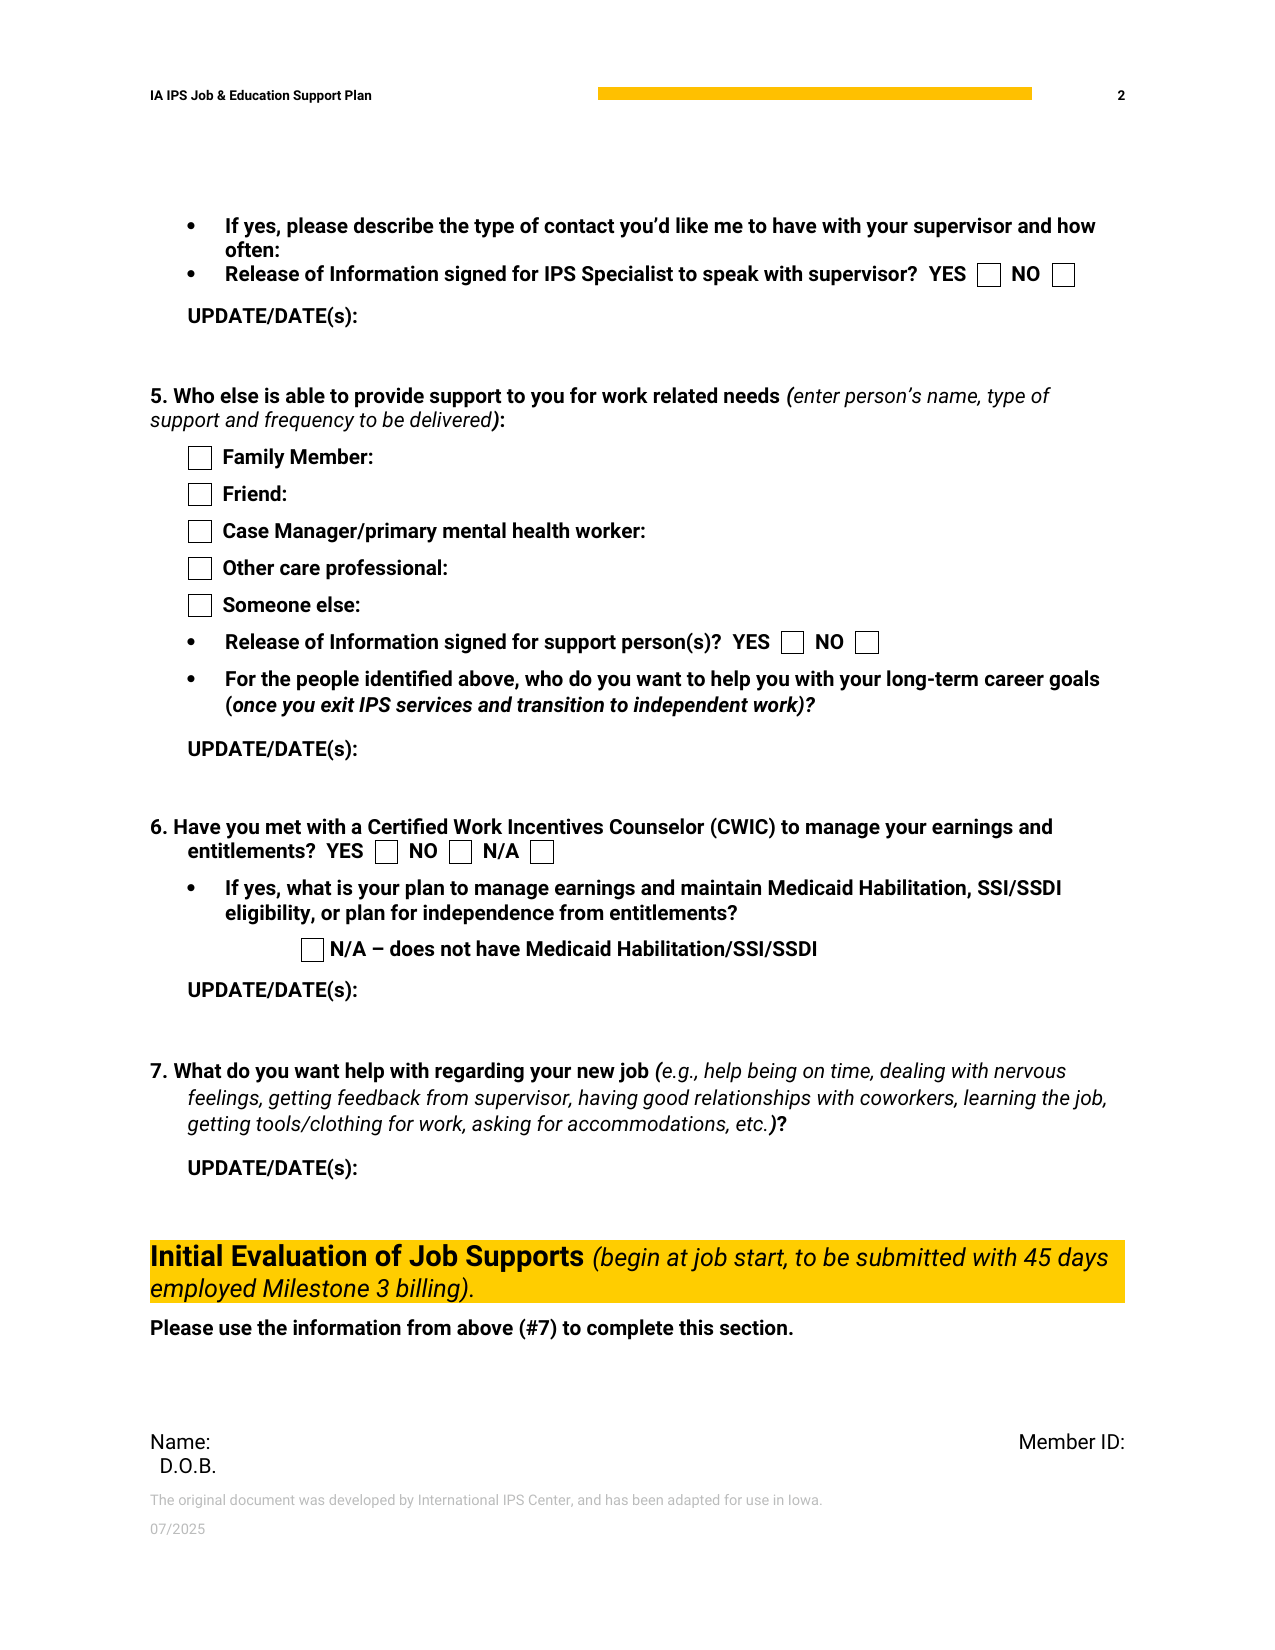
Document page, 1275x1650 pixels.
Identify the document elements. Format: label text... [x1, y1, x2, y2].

text 5. Who else is able to provide support to you for work related needs (enter person’s name, type of support and frequency to be delivered): [150, 384, 1125, 433]
list Release of Information signed for support person(s)? YES NO [187, 630, 1125, 654]
list Release of Information signed for IPS Specialist to speak with supervisor? YES NO [187, 262, 1125, 287]
text Someone else: [150, 593, 1125, 617]
text Please use the information from above (#7) to complete this section. [150, 1316, 1125, 1340]
list If yes, please describe the type of contact you’d like me to have with your supervisor and how often: [187, 214, 1125, 262]
text N/A – does not have Medicaid Habilitation/SSI/SSDI [225, 937, 1125, 962]
text UPDATE/DATE(s): [187, 299, 1125, 329]
text UPDATE/DATE(s): [150, 1152, 1125, 1182]
text Friend: [150, 482, 1125, 507]
text Case Manager/primary mental health worker: [150, 519, 1125, 543]
list If yes, what is your plan to manage earnings and maintain Medicaid Habilitation, SSI/SSDI eligibility, or plan for independence from entitlements? [187, 876, 1125, 925]
text Other care professional: [150, 556, 1125, 580]
list For the people identified above, who do you want to help you with your long-term career goals (once you exit IPS services and transition to independent work)? [187, 667, 1125, 718]
text Initial Evaluation of Job Supports (begin at job start, to be submitted with 45 days employed Milestone 3 billing). [150, 1240, 1125, 1303]
text Family Member: [187, 445, 1125, 470]
text UPDATE/DATE(s): [187, 733, 1125, 763]
text UPDATE/DATE(s): [150, 974, 1125, 1004]
text 7. What do you want help with regarding your new job (e.g., help being on time, dealing with nervous feelings, getting feedback from supervisor, having good relationships with coworkers, learning the job, getting tools/clothing for work, asking for accommodations, etc.)? [150, 1059, 1125, 1137]
text 6. Have you met with a Certified Work Incentives Counselor (CWIC) to manage your earnings and entitlements? YES NO N/A [150, 815, 1125, 864]
